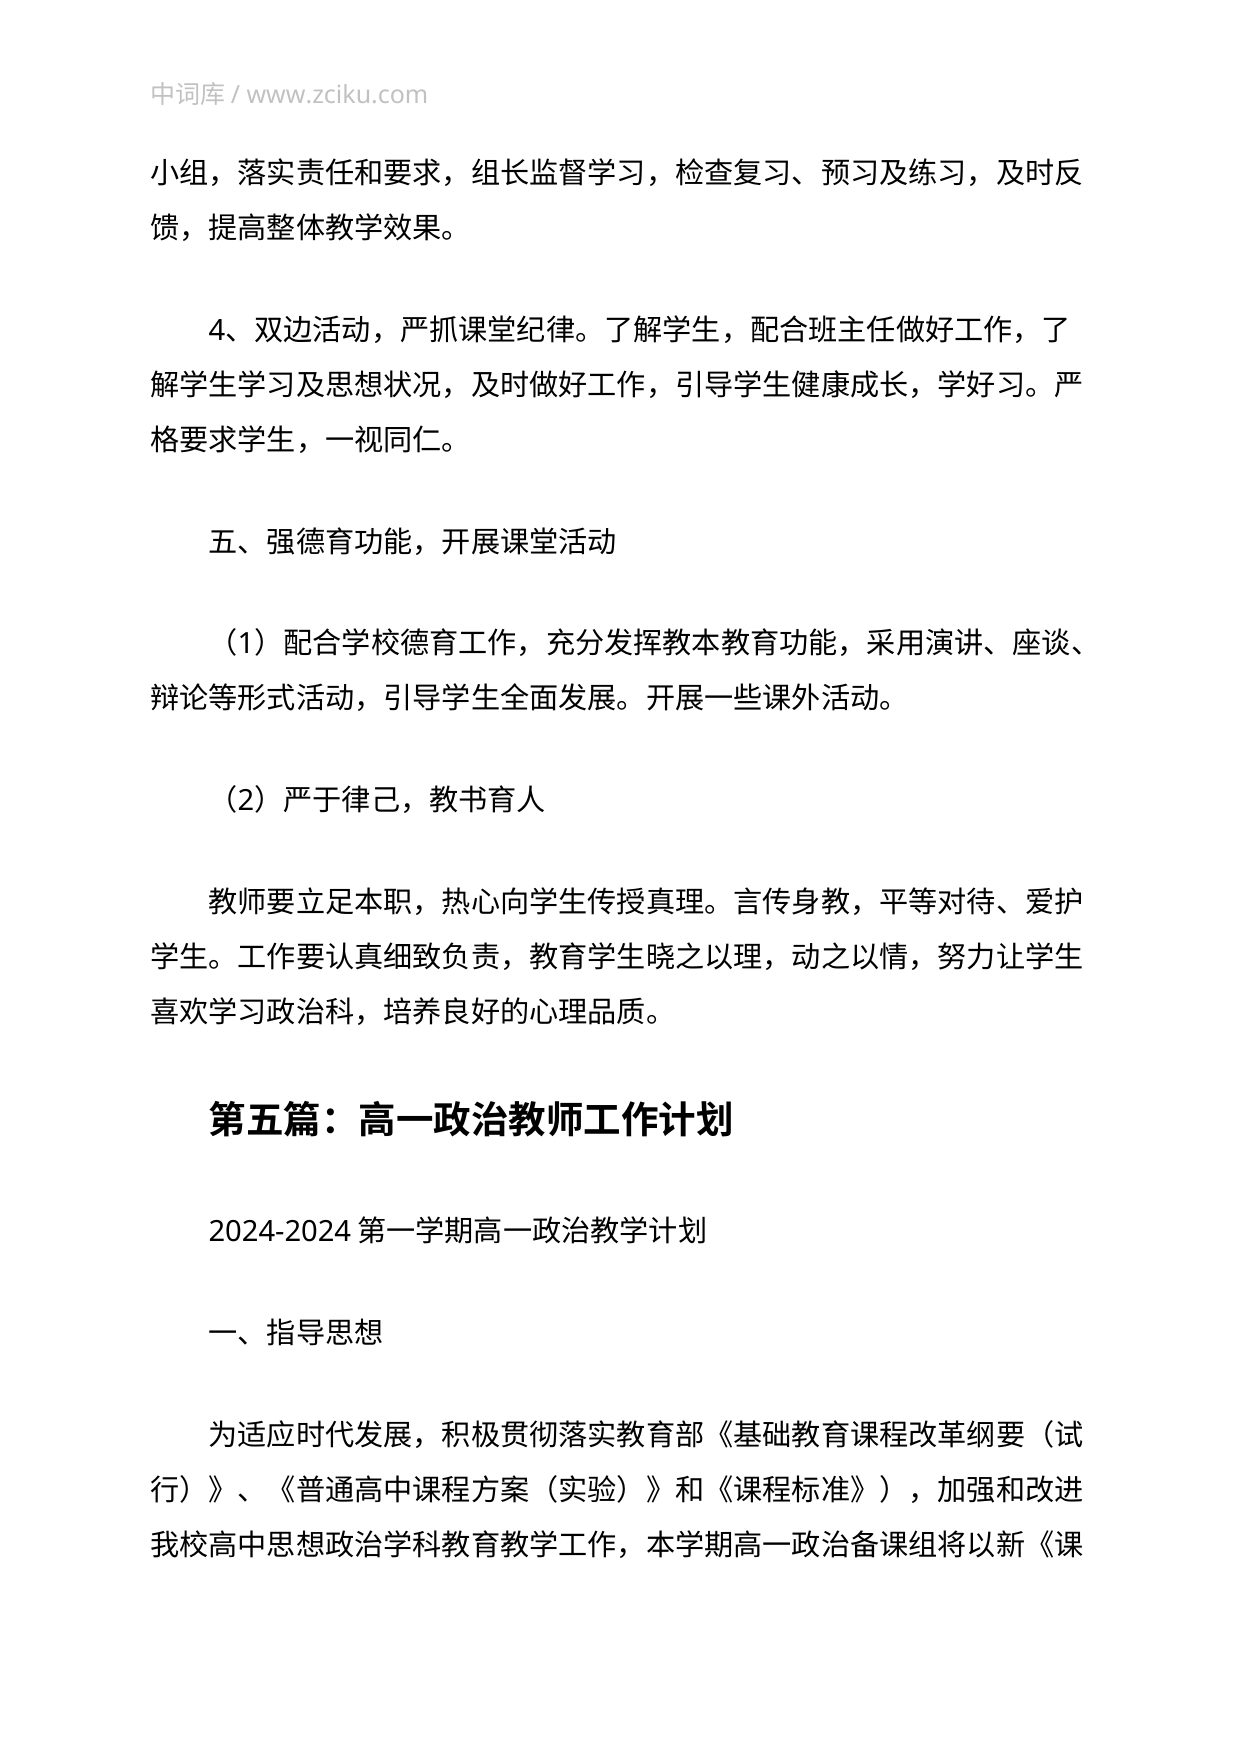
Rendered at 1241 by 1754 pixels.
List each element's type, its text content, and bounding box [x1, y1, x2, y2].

text 一、指导思想 [150, 1310, 1090, 1352]
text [150, 1412, 1090, 1564]
text （1）配合学校德育工作，充分发挥教本教育功能，采用演讲、座谈、辩论等形式活动，引导学生全面发展。开展一些课外活动。 [150, 620, 1090, 717]
text （2）严于律己，教书育人 [150, 777, 1090, 819]
text 教师要立足本职，热心向学生传授真理。言传身教，平等对待、爱护学生。工作要认真细致负责，教育学生晓之以理，动之以情，努力让学生喜欢学习政治科，培养良好的心理品质。 [150, 879, 1090, 1031]
text 2024-2024第一学期高一政治教学计划 [150, 1208, 1090, 1250]
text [150, 150, 1090, 247]
text 4、双边活动，严抓课堂纪律。了解学生，配合班主任做好工作，了解学生学习及思想状况，及时做好工作，引导学生健康成长，学好习。严格要求学生，一视同仁。 [150, 307, 1090, 459]
text 第五篇：高一政治教师工作计划 [150, 1090, 1090, 1145]
text 五、强德育功能，开展课堂活动 [150, 518, 1090, 561]
